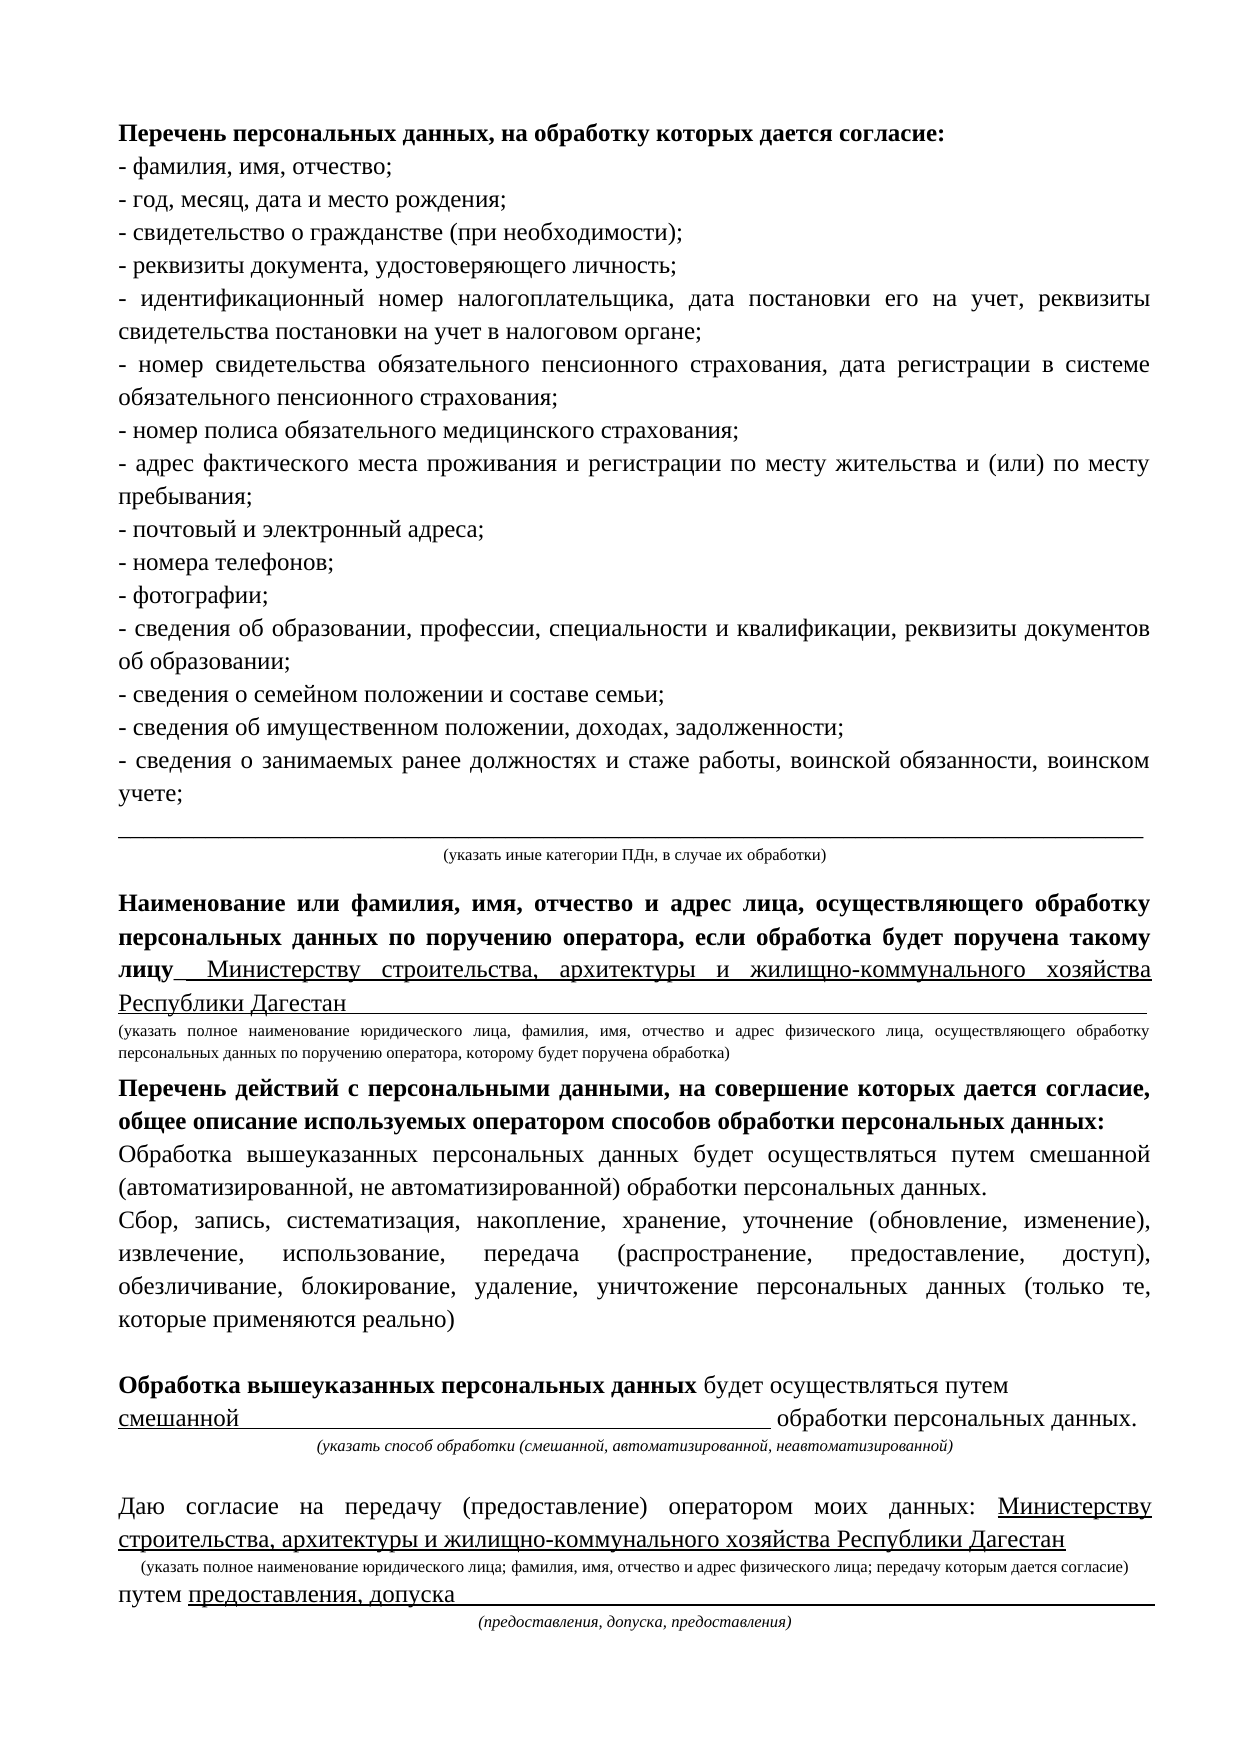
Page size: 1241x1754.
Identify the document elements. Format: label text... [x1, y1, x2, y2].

text (указать способ обработки (смешанной, автоматизированной, неавтоматизированной) [118, 1436, 1152, 1455]
text Сбор, запись, систематизация, накопление, хранение, уточнение (обновление, изменение), извлечение, использование, передача (распространение, предоставление, доступ), обезличивание, блокирование, удаление, уничтожение персональных данных (только те, которые применяются реально) [118, 1205, 1152, 1333]
text Даю согласие на передачу (предоставление) оператором моих данных: Министерству строительства, архитектуры и жилищно-коммунального хозяйства Республики Дагестан [118, 1491, 1152, 1553]
text Наименование или фамилия, имя, отчество и адрес лица, осуществляющего обработку персональных данных по поручению оператора, если обработка будет поручена такому лицу_ Министерству строительства, архитектуры и жилищно-коммунального хозяйства Республики Дагестан . [118, 888, 1152, 1016]
text - сведения о занимаемых ранее должностях и стаже работы, воинской обязанности, воинском учете; [118, 746, 1152, 807]
text - свидетельство о гражданстве (при необходимости); [118, 217, 1152, 246]
text смешанной обработки персональных данных. [118, 1403, 1152, 1432]
text - номера телефонов; [118, 547, 1152, 576]
text (указать иные категории ПДн, в случае их обработки) [118, 844, 1152, 864]
text Обработка вышеуказанных персональных данных будет осуществляться путем смешанной (автоматизированной, не автоматизированной) обработки персональных данных. [118, 1139, 1152, 1201]
text - год, месяц, дата и место рождения; [118, 184, 1152, 213]
text Перечень действий с персональными данными, на совершение которых дается согласие, общее описание используемых оператором способов обработки персональных данных: [118, 1073, 1152, 1135]
text (указать полное наименование юридического лица; фамилия, имя, отчество и адрес физического лица; передачу которым дается согласие) [118, 1557, 1152, 1576]
text - номер полиса обязательного медицинского страхования; [118, 415, 1152, 444]
text __________________________________________________________________________________ [118, 812, 1152, 840]
text - почтовый и электронный адреса; [118, 514, 1152, 543]
text - номер свидетельства обязательного пенсионного страхования, дата регистрации в системе обязательного пенсионного страхования; [118, 349, 1152, 411]
text - сведения о семейном положении и составе семьи; [118, 679, 1152, 708]
text - сведения об образовании, профессии, специальности и квалификации, реквизиты документов об образовании; [118, 613, 1152, 675]
text - реквизиты документа, удостоверяющего личность; [118, 250, 1152, 279]
text - фотографии; [118, 580, 1152, 609]
text путем предоставления, допуска . [118, 1579, 1152, 1608]
text Обработка вышеуказанных персональных данных будет осуществляться путем [118, 1370, 1152, 1399]
text - фамилия, имя, отчество; [118, 151, 1152, 180]
text Перечень персональных данных, на обработку которых дается согласие: [118, 118, 1152, 147]
text (предоставления, допуска, предоставления) [118, 1612, 1152, 1631]
text - сведения об имущественном положении, доходах, задолженности; [118, 712, 1152, 741]
text (указать полное наименование юридического лица, фамилия, имя, отчество и адрес физического лица, осуществляющего обработку персональных данных по поручению оператора, которому будет поручена обработка) [118, 1021, 1152, 1062]
text - адрес фактического места проживания и регистрации по месту жительства и (или) по месту пребывания; [118, 448, 1152, 510]
text - идентификационный номер налогоплательщика, дата постановки его на учет, реквизиты свидетельства постановки на учет в налоговом органе; [118, 283, 1152, 345]
